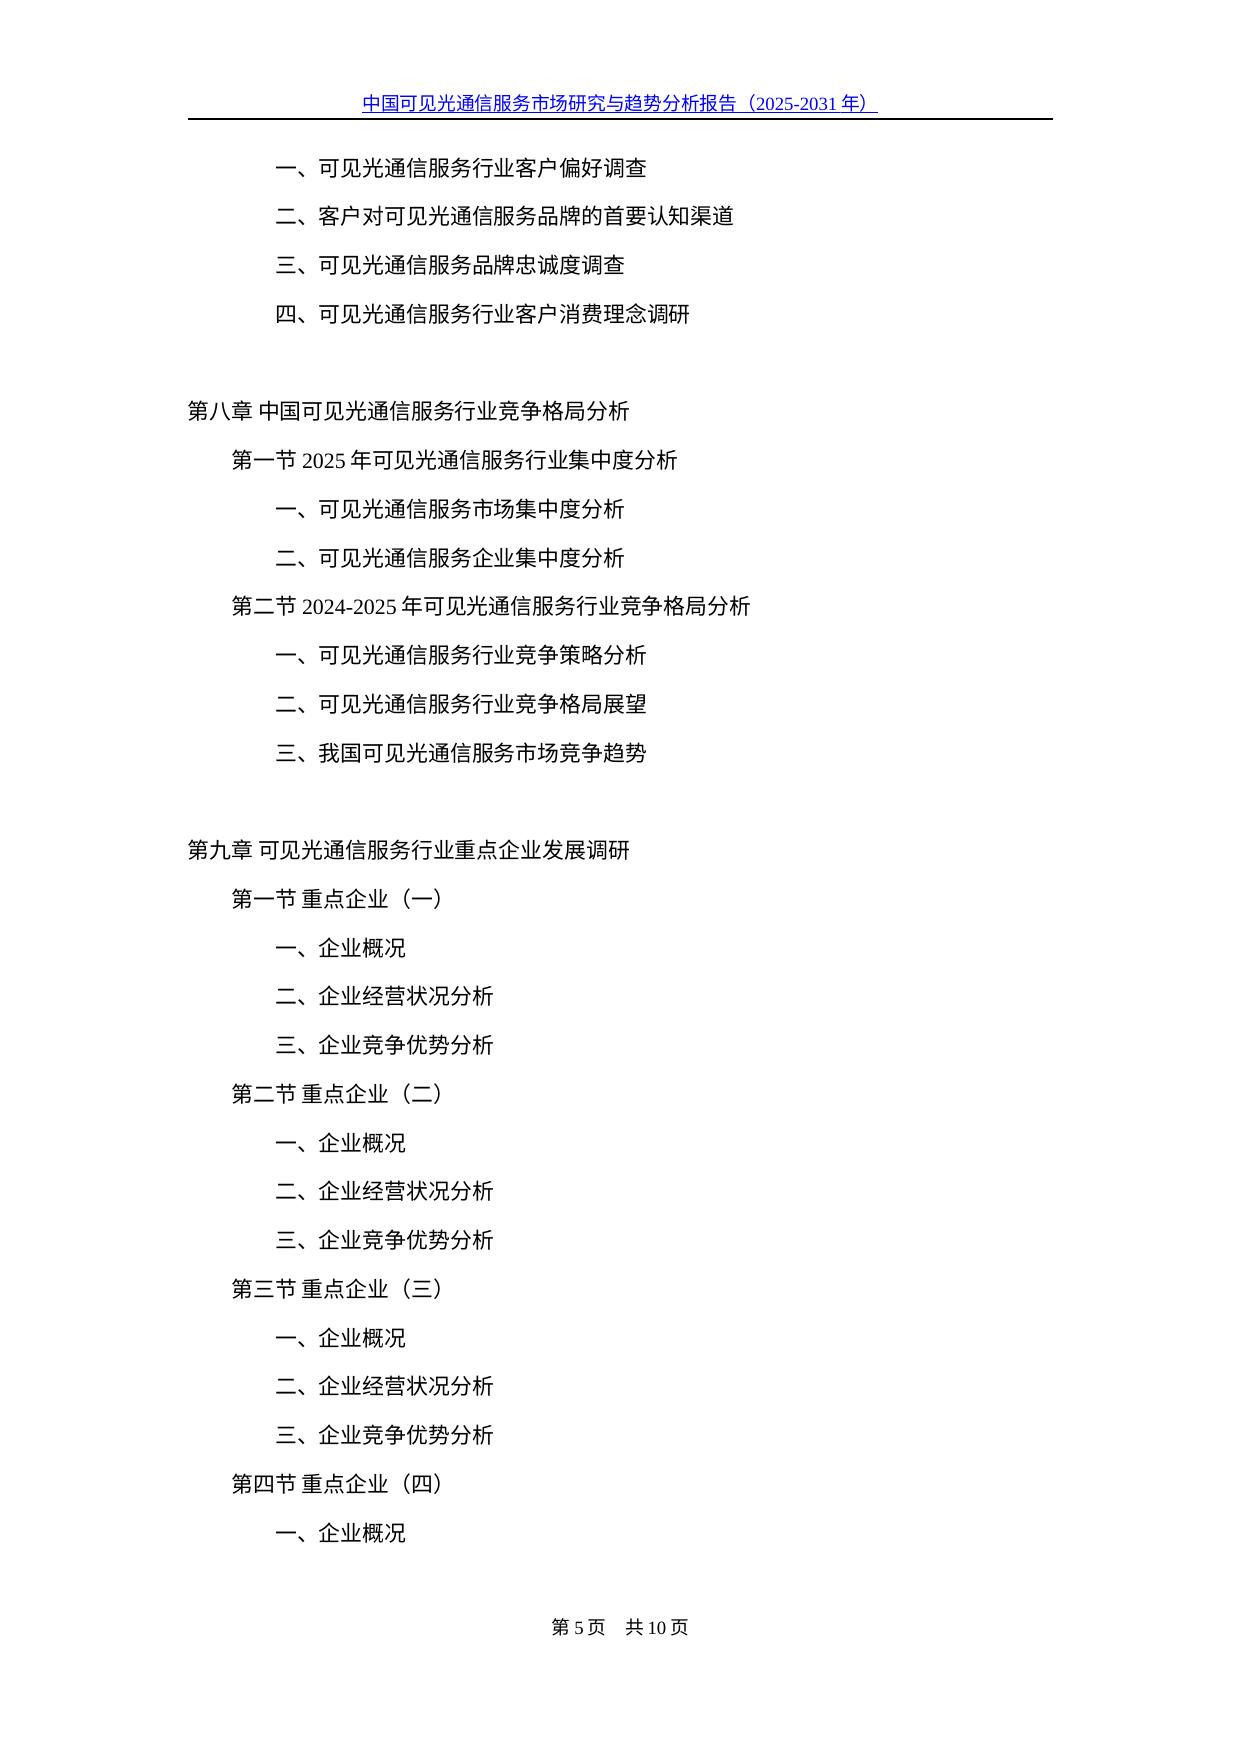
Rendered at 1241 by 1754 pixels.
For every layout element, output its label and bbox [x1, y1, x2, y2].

text [187, 150, 1053, 1548]
